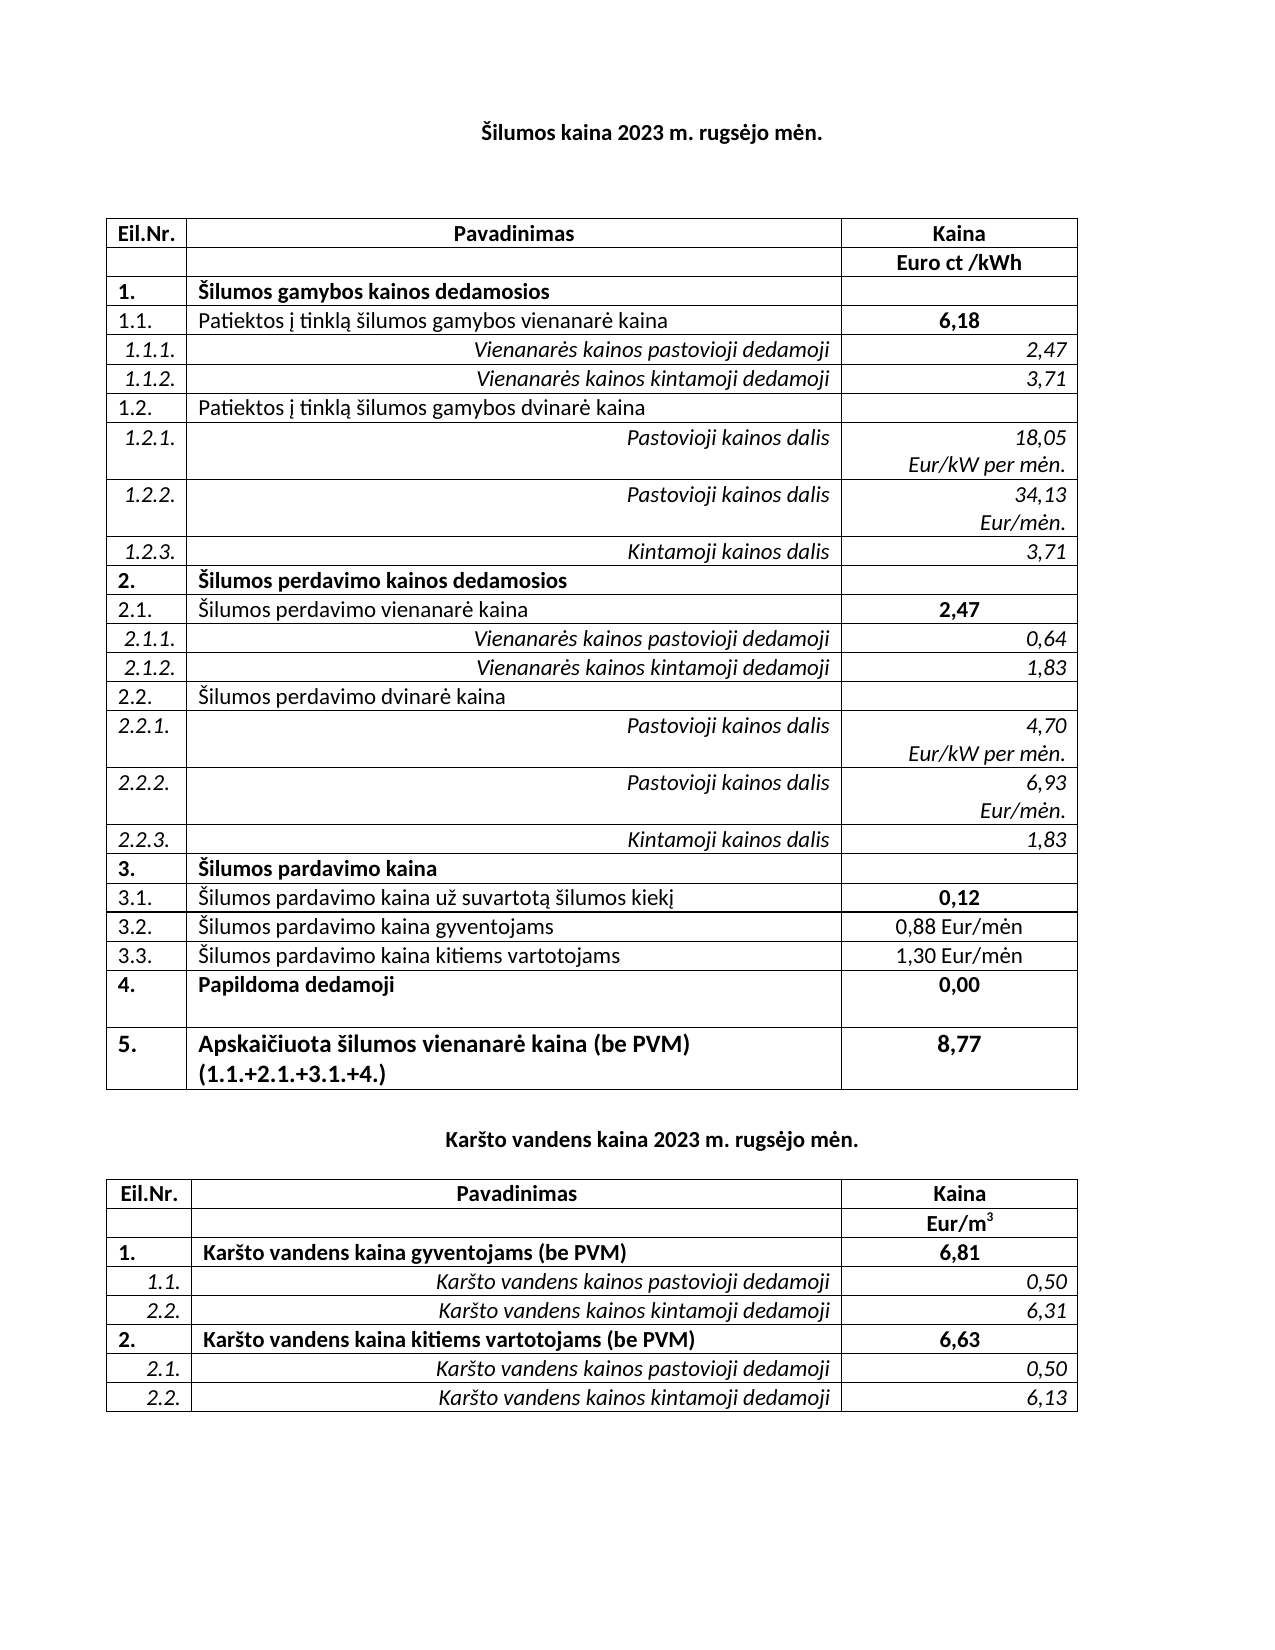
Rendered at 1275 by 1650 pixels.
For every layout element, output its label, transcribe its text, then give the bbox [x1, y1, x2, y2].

table_cell [187, 248, 841, 276]
table_cell 1,30 Eur/mėn [842, 942, 1077, 969]
table_cell Pastovioji kainos dalis [187, 711, 841, 767]
table_cell 3.2. [107, 913, 186, 941]
table_cell 0,64 [842, 624, 1077, 652]
table_cell 3,71 [842, 365, 1077, 392]
table_cell Vienanarės kainos kintamoji dedamoji [187, 365, 841, 392]
table_cell Kintamoji kainos dalis [187, 825, 841, 853]
table_cell 3.1. [107, 884, 186, 911]
table_cell 5. [107, 1028, 186, 1089]
table_cell Vienanarės kainos pastovioji dedamoji [187, 624, 841, 652]
table_cell Pastovioji kainos dalis [187, 423, 841, 479]
table_cell Vienanarės kainos kintamoji dedamoji [187, 653, 841, 681]
table_cell 1.1.2. [107, 365, 186, 392]
table_cell 6,18 [842, 306, 1077, 334]
table_cell 6,81 [842, 1238, 1077, 1266]
table_cell 1.2.2. [107, 480, 186, 536]
table_cell [192, 1209, 841, 1237]
table_cell Karšto vandens kainos kintamoji dedamoji [192, 1296, 841, 1324]
table_cell 2.2. [107, 1383, 191, 1411]
table_cell Papildoma dedamoji [187, 971, 841, 1027]
table_cell 0,88 Eur/mėn [842, 913, 1077, 941]
table_cell 1.1. [107, 1267, 191, 1295]
table_cell 8,77 [842, 1028, 1077, 1089]
table_cell 2,47 [842, 595, 1077, 623]
table_cell Karšto vandens kainos pastovioji dedamoji [192, 1267, 841, 1295]
table_cell Karšto vandens kaina kitiems vartotojams (be PVM) [192, 1325, 841, 1353]
table_cell 0,00 [842, 971, 1077, 1027]
table_cell 0,12 [842, 884, 1077, 911]
table_cell 1.2. [107, 394, 186, 422]
table_cell [107, 248, 186, 276]
table_cell 1.1.1. [107, 335, 186, 363]
text Šilumos kaina 2023 m. rugsėjo mėn. [118, 118, 1186, 146]
table_cell 1.2.3. [107, 537, 186, 565]
table_cell 2.1. [107, 1354, 191, 1382]
table_cell 2.1. [107, 595, 186, 623]
table_cell 1.2.1. [107, 423, 186, 479]
table_cell 34,13 Eur/mėn. [842, 480, 1077, 536]
table_cell Patiektos į tinklą šilumos gamybos dvinarė kaina [187, 394, 841, 422]
table_header Kaina [842, 219, 1077, 247]
table_cell [842, 394, 1077, 422]
table_cell Karšto vandens kainos kintamoji dedamoji [192, 1383, 841, 1411]
table_cell 2,47 [842, 335, 1077, 363]
table_cell Karšto vandens kainos pastovioji dedamoji [192, 1354, 841, 1382]
table_cell Pastovioji kainos dalis [187, 768, 841, 824]
table_cell Pastovioji kainos dalis [187, 480, 841, 536]
table_cell 6,93 Eur/mėn. [842, 768, 1077, 824]
table_cell 2.2.3. [107, 825, 186, 853]
table_cell 1. [107, 1238, 191, 1266]
table_cell [842, 277, 1077, 305]
table_cell Karšto vandens kaina gyventojams (be PVM) [192, 1238, 841, 1266]
table_cell 4,70 Eur/kW per mėn. [842, 711, 1077, 767]
table_cell 3. [107, 854, 186, 882]
table_cell [842, 682, 1077, 710]
table_cell Patiektos į tinklą šilumos gamybos vienanarė kaina [187, 306, 841, 334]
table_header Eil.Nr. [107, 219, 186, 247]
table_cell Eur/m3 [842, 1209, 1077, 1237]
table_cell Šilumos gamybos kainos dedamosios [187, 277, 841, 305]
table_cell 2.2.2. [107, 768, 186, 824]
table_cell 18,05 Eur/kW per mėn. [842, 423, 1077, 479]
table_cell 1,83 [842, 825, 1077, 853]
table_cell 2.2.1. [107, 711, 186, 767]
table_cell 3.3. [107, 942, 186, 969]
table_cell 0,50 [842, 1354, 1077, 1382]
table_header Pavadinimas [192, 1180, 841, 1208]
table_cell Šilumos pardavimo kaina [187, 854, 841, 882]
table_cell 1,83 [842, 653, 1077, 681]
table_cell [107, 1209, 191, 1237]
table_cell 2.1.2. [107, 653, 186, 681]
table_cell Kintamoji kainos dalis [187, 537, 841, 565]
table_cell Šilumos perdavimo vienanarė kaina [187, 595, 841, 623]
table_header Eil.Nr. [107, 1180, 191, 1208]
table_cell 2.1.1. [107, 624, 186, 652]
table_cell [842, 854, 1077, 882]
table_cell 6,13 [842, 1383, 1077, 1411]
table_cell 1. [107, 277, 186, 305]
table_header Kaina [842, 1180, 1077, 1208]
table_cell 2.2. [107, 1296, 191, 1324]
table_cell 6,63 [842, 1325, 1077, 1353]
table_cell 2.2. [107, 682, 186, 710]
table_header Pavadinimas [187, 219, 841, 247]
table_cell Šilumos perdavimo dvinarė kaina [187, 682, 841, 710]
table_cell Šilumos pardavimo kaina kitiems vartotojams [187, 942, 841, 969]
table_cell [842, 566, 1077, 594]
table_cell Šilumos perdavimo kainos dedamosios [187, 566, 841, 594]
table_cell 2. [107, 566, 186, 594]
table_cell Vienanarės kainos pastovioji dedamoji [187, 335, 841, 363]
table_cell 1.1. [107, 306, 186, 334]
table_cell Šilumos pardavimo kaina už suvartotą šilumos kiekį [187, 884, 841, 911]
table_cell Euro ct /kWh [842, 248, 1077, 276]
table_cell 6,31 [842, 1296, 1077, 1324]
table_cell 4. [107, 971, 186, 1027]
table_cell 2. [107, 1325, 191, 1353]
table_cell 0,50 [842, 1267, 1077, 1295]
table_cell Šilumos pardavimo kaina gyventojams [187, 913, 841, 941]
table_cell Apskaičiuota šilumos vienanarė kaina (be PVM) (1.1.+2.1.+3.1.+4.) [187, 1028, 841, 1089]
text Karšto vandens kaina 2023 m. rugsėjo mėn. [118, 1126, 1186, 1153]
table_cell 3,71 [842, 537, 1077, 565]
